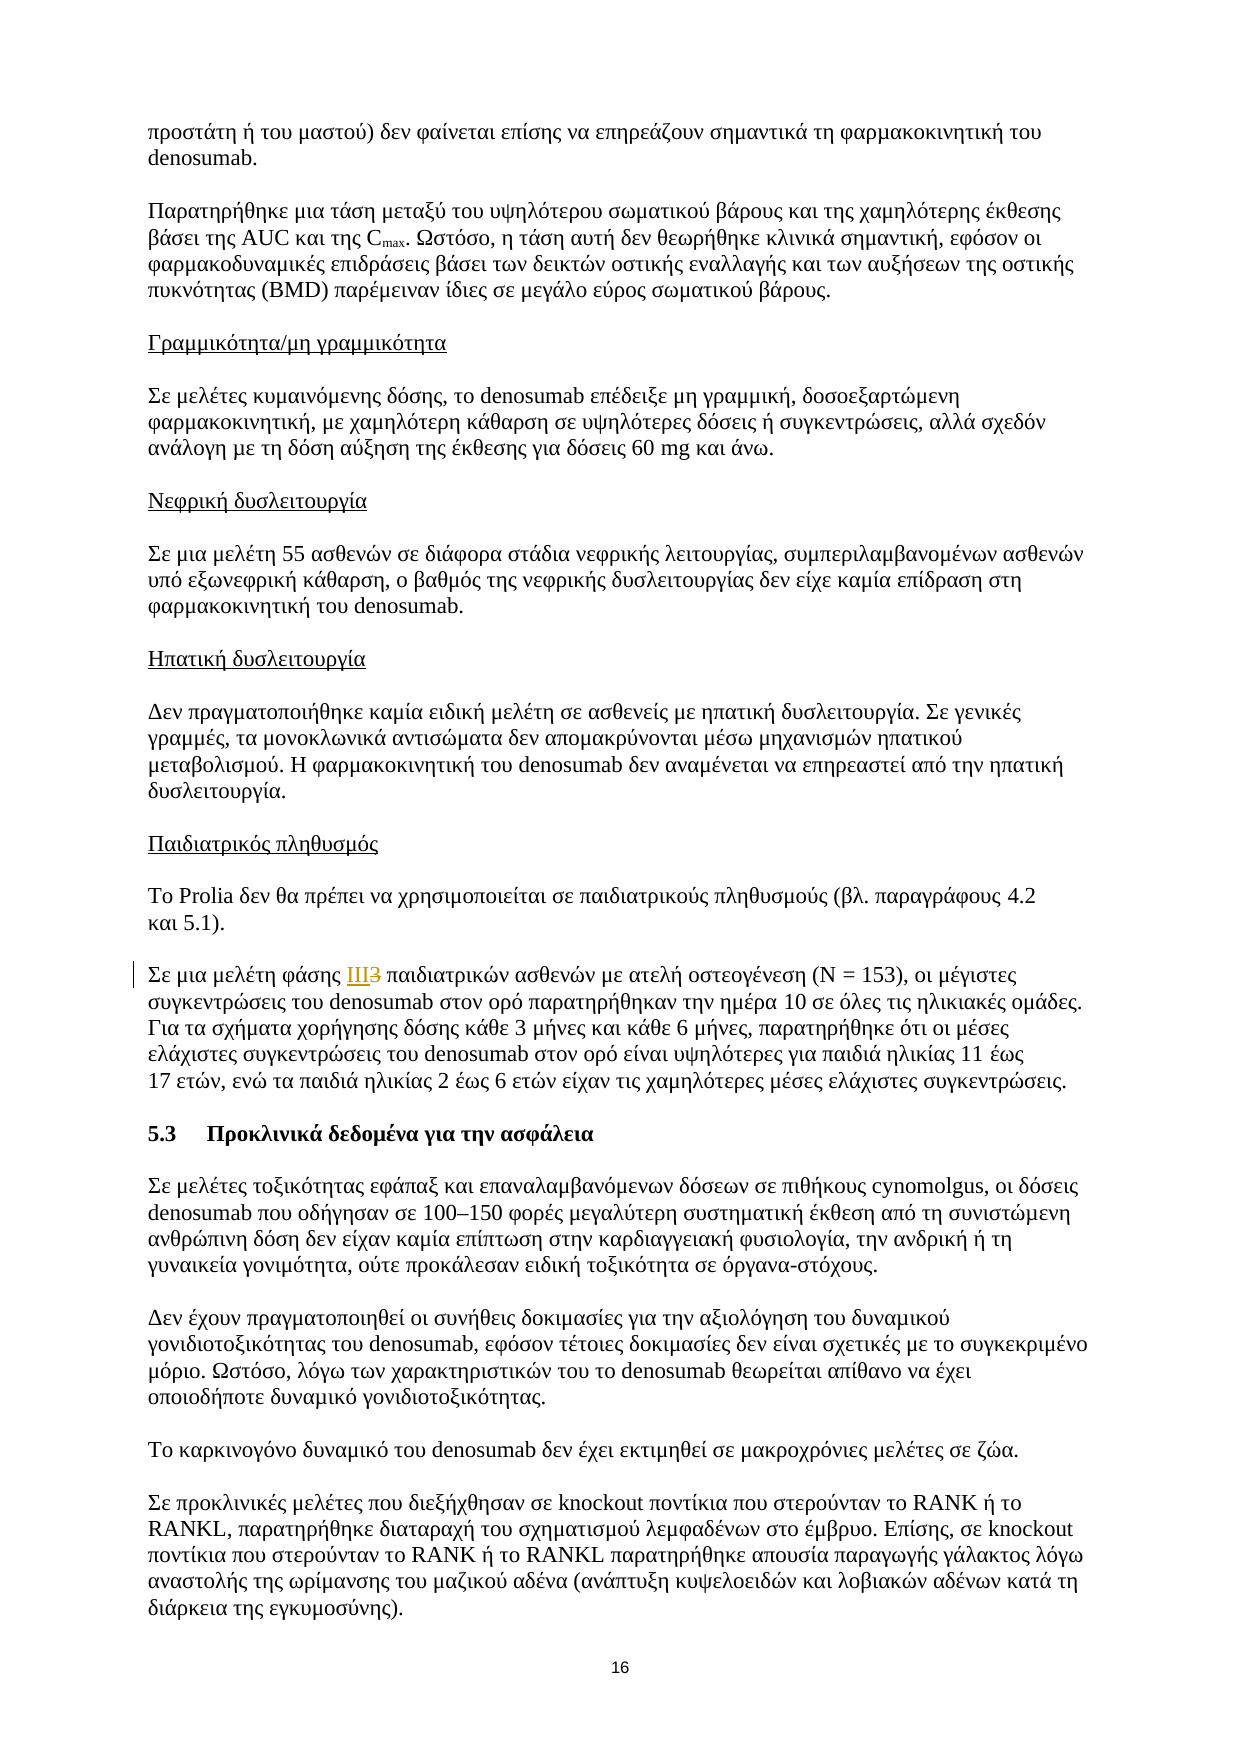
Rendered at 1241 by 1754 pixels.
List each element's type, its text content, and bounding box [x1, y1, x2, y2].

text Δεν έχουν πραγματοποιηθεί οι συνήθεις δοκιμασίες για την αξιολόγηση του δυναµικού γονιδιοτοξικότητας του denosumab, εφόσον τέτοιες δοκιμασίες δεν είναι σχετικές με το συγκεκριμένο μόριο. Ωστόσο, λόγω των χαρακτηριστικών του το denosumab θεωρείται απίθανο να έχει οποιοδήποτε δυναµικό γονιδιοτοξικότητας. [148, 1304, 1093, 1409]
text Σε μια μελέτη 55 ασθενών σε διάφορα στάδια νεφρικής λειτουργίας, συμπεριλαμβανομένων ασθενών υπό εξωνεφρική κάθαρση, ο βαθμός της νεφρικής δυσλειτουργίας δεν είχε καμία επίδραση στη φαρμακοκινητική του denosumab. [148, 540, 1093, 619]
text Δεν πραγματοποιήθηκε καμία ειδική μελέτη σε ασθενείς με ηπατική δυσλειτουργία. Σε γενικές γραμμές, τα μονοκλωνικά αντισώματα δεν απομακρύνονται μέσω μηχανισμών ηπατικού μεταβολισμού. Η φαρμακοκινητική του denosumab δεν αναμένεται να επηρεαστεί από την ηπατική δυσλειτουργία. [148, 698, 1093, 803]
text Το καρκινογόνο δυναμικό του denosumab δεν έχει εκτιμηθεί σε μακροχρόνιες μελέτες σε ζώα. [148, 1436, 1093, 1462]
text Σε προκλινικές μελέτες που διεξήχθησαν σε knockout ποντίκια που στερούνταν το RANK ή το RANKL, παρατηρήθηκε διαταραχή του σχηματισμού λεμφαδένων στο έμβρυο. Επίσης, σε knockout ποντίκια που στερούνταν το RANK ή το RANKL παρατηρήθηκε απουσία παραγωγής γάλακτος λόγω αναστολής της ωρίμανσης του μαζικού αδένα (ανάπτυξη κυψελοειδών και λοβιακών αδένων κατά τη διάρκεια της εγκυμοσύνης). [148, 1488, 1093, 1620]
text 5.3 Προκλινικά δεδομένα για την ασφάλεια [148, 1119, 1093, 1146]
text Το Prolia δεν θα πρέπει να χρησιμοποιείται σε παιδιατρικούς πληθυσμούς (βλ. παραγράφους 4.2 και 5.1). [148, 882, 1093, 935]
text Παιδιατρικός πληθυσμός [148, 830, 1093, 856]
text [148, 118, 1093, 171]
text Νεφρική δυσλειτουργία [148, 487, 1093, 513]
text Σε μελέτες κυμαινόμενης δόσης, το denosumab επέδειξε μη γραμμική, δοσοεξαρτώμενη φαρμακοκινητική, με χαμηλότερη κάθαρση σε υψηλότερες δόσεις ή συγκεντρώσεις, αλλά σχεδόν ανάλογη µε τη δόση αύξηση της έκθεσης για δόσεις 60 mg και άνω. [148, 382, 1093, 461]
text Ηπατική δυσλειτουργία [148, 645, 1093, 672]
text Σε μια μελέτη φάσης παιδιατρικών ασθενών με ατελή οστεογένεση (N = 153), οι μέγιστες συγκεντρώσεις του denosumab στον ορό παρατηρήθηκαν την ημέρα 10 σε όλες τις ηλικιακές ομάδες. Για τα σχήματα χορήγησης δόσης κάθε 3 μήνες και κάθε 6 μήνες, παρατηρήθηκε ότι οι μέσες ελάχιστες συγκεντρώσεις του denosumab στον ορό είναι υψηλότερες για παιδιά ηλικίας 11 έως 17 ετών, ενώ τα παιδιά ηλικίας 2 έως 6 ετών είχαν τις χαμηλότερες μέσες ελάχιστες συγκεντρώσεις. [148, 961, 1093, 1093]
text Παρατηρήθηκε μια τάση μεταξύ του υψηλότερου σωματικού βάρους και της χαμηλότερης έκθεσης βάσει της AUC και της Cmax. Ωστόσο, η τάση αυτή δεν θεωρήθηκε κλινικά σημαντική, εφόσον οι φαρμακοδυναμικές επιδράσεις βάσει των δεικτών οστικής εναλλαγής και των αυξήσεων της οστικής πυκνότητας (BMD) παρέμειναν ίδιες σε μεγάλο εύρος σωματικού βάρους. [148, 197, 1093, 303]
text Σε μελέτες τοξικότητας εφάπαξ και επαναλαμβανόμενων δόσεων σε πιθήκους cynomolgus, οι δόσεις denosumab που οδήγησαν σε 100–150 φορές μεγαλύτερη συστηματική έκθεση από τη συνιστώµενη ανθρώπινη δόση δεν είχαν καμία επίπτωση στην καρδιαγγειακή φυσιολογία, την ανδρική ή τη γυναικεία γονιμότητα, ούτε προκάλεσαν ειδική τοξικότητα σε όργανα-στόχους. [148, 1172, 1093, 1278]
text Γραμμικότητα/μη γραμμικότητα [148, 329, 1093, 355]
